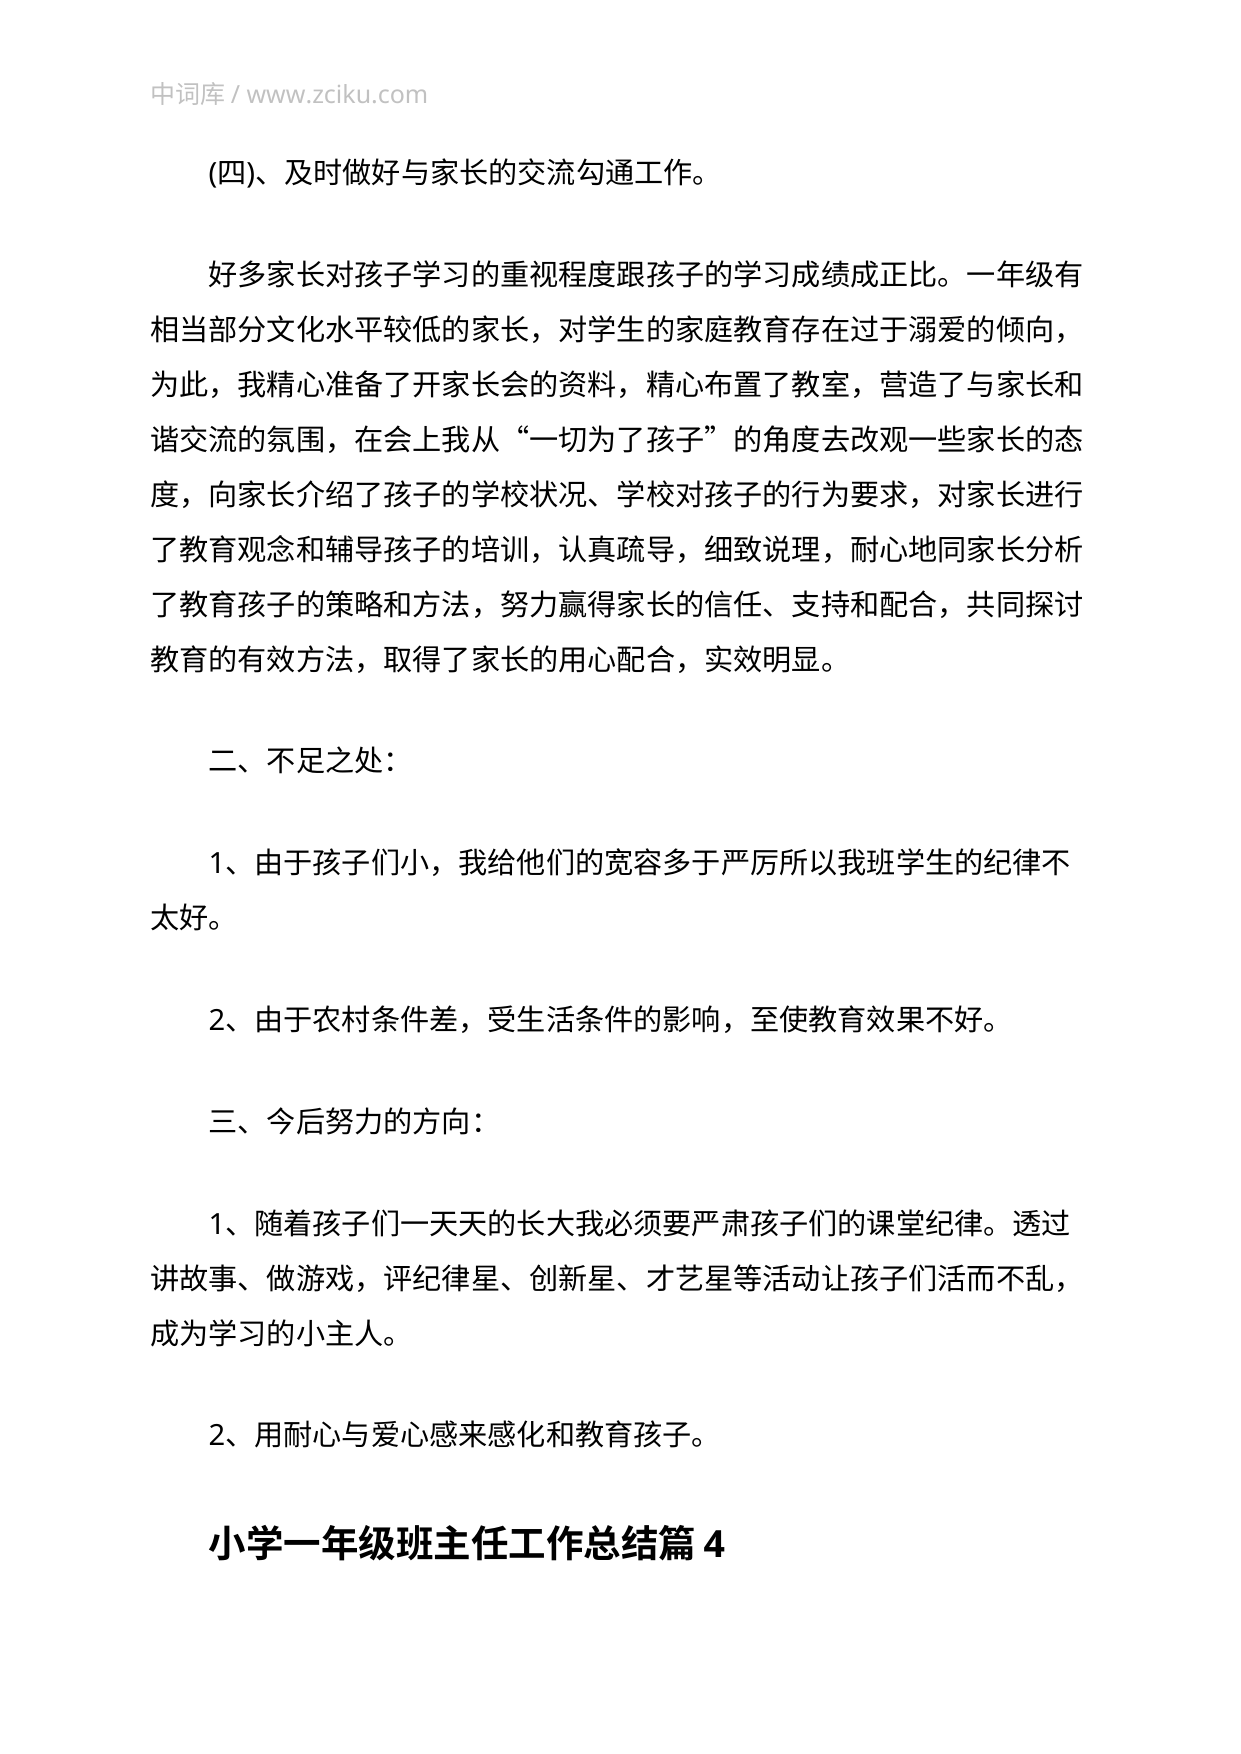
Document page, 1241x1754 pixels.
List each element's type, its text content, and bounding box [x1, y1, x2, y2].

text 2、用耐心与爱心感来感化和教育孩子。 [150, 1412, 1090, 1454]
text 小学一年级班主任工作总结篇4 [150, 1514, 1090, 1568]
text 二、不足之处： [150, 738, 1090, 780]
text 三、今后努力的方向： [150, 1098, 1090, 1141]
text 1、由于孩子们小，我给他们的宽容多于严厉所以我班学生的纪律不太好。 [150, 840, 1090, 937]
text 1、随着孩子们一天天的长大我必须要严肃孩子们的课堂纪律。透过讲故事、做游戏，评纪律星、创新星、才艺星等活动让孩子们活而不乱，成为学习的小主人。 [150, 1200, 1090, 1352]
text 2、由于农村条件差，受生活条件的影响，至使教育效果不好。 [150, 997, 1090, 1039]
text (四)、及时做好与家长的交流勾通工作。 [150, 150, 1090, 192]
text 好多家长对孩子学习的重视程度跟孩子的学习成绩成正比。一年级有相当部分文化水平较低的家长，对学生的家庭教育存在过于溺爱的倾向，为此，我精心准备了开家长会的资料，精心布置了教室，营造了与家长和谐交流的氛围，在会上我从“一切为了孩子”的角度去改观一些家长的态度，向家长介绍了孩子的学校状况、学校对孩子的行为要求，对家长进行了教育观念和辅导孩子的培训，认真疏导，细致说理，耐心地同家长分析了教育孩子的策略和方法，努力赢得家长的信任、支持和配合，共同探讨教育的有效方法，取得了家长的用心配合，实效明显。 [150, 252, 1090, 678]
